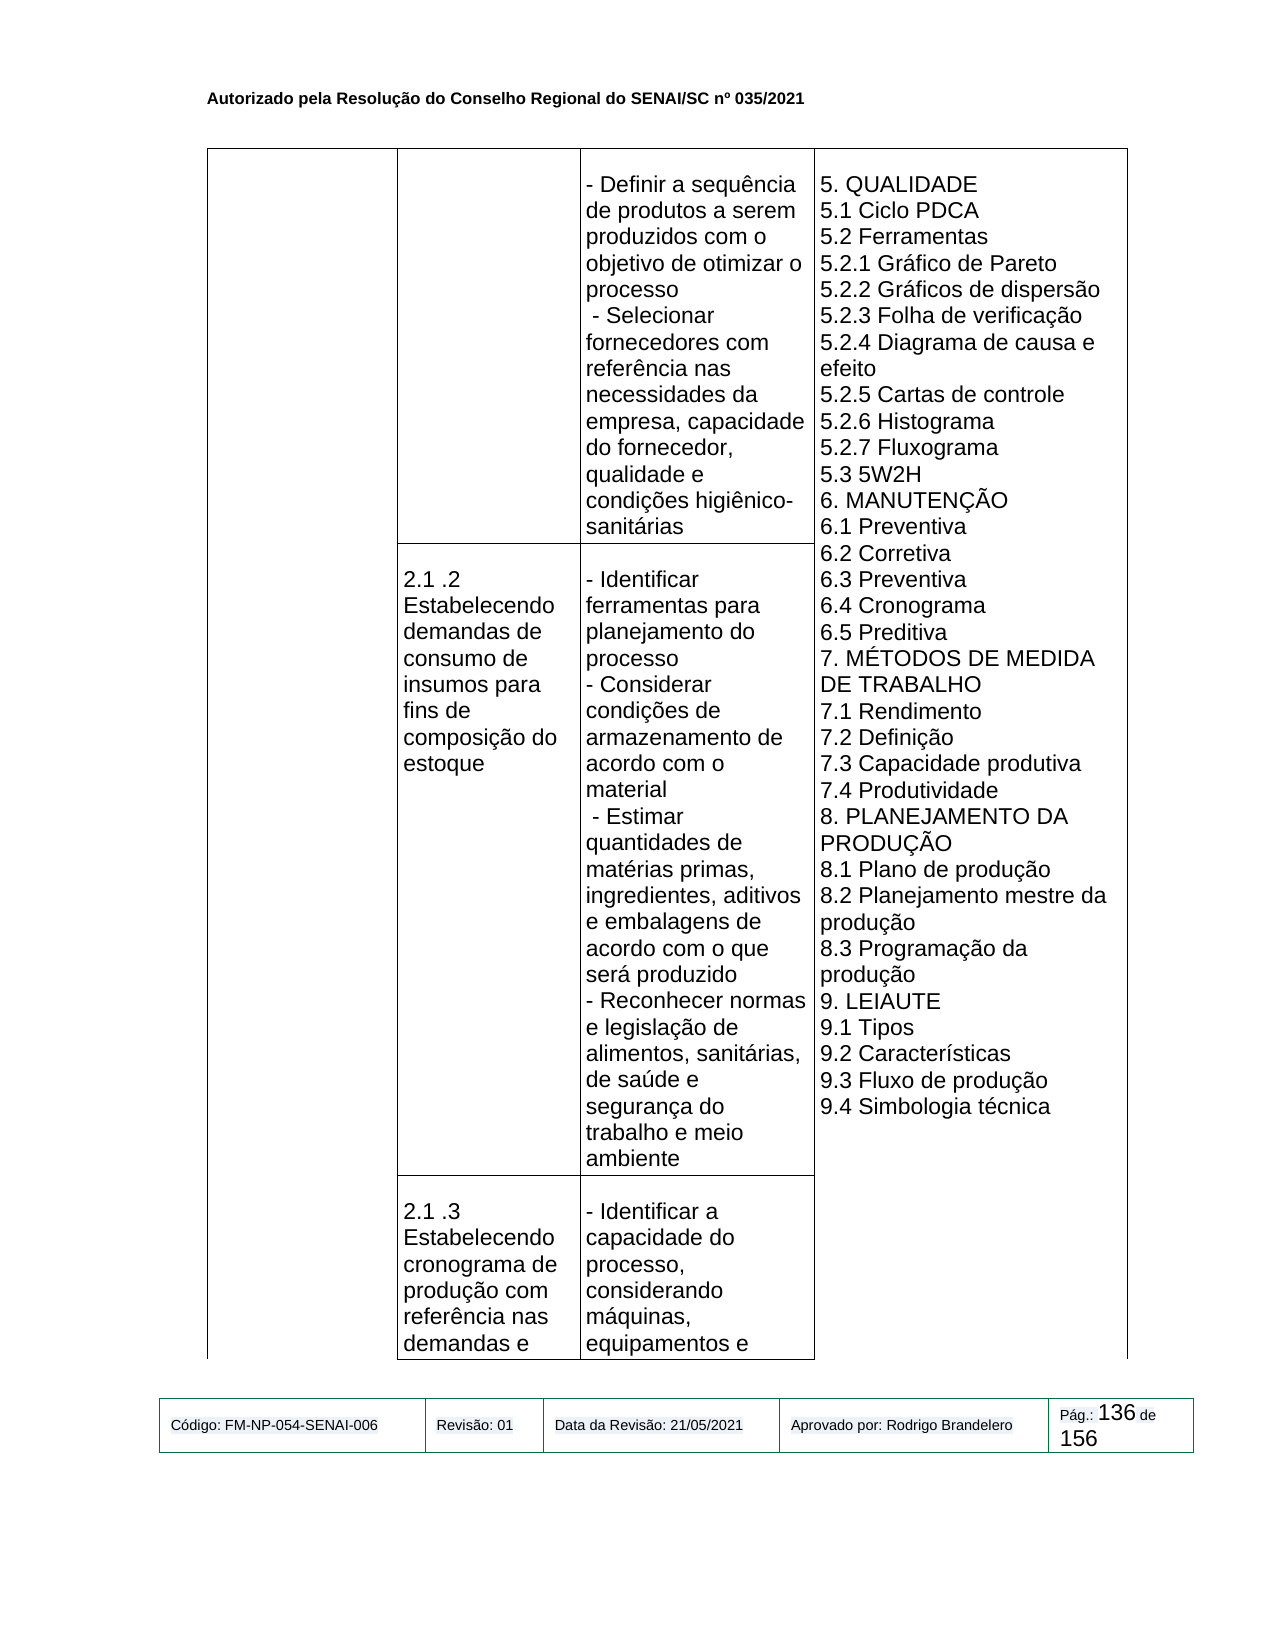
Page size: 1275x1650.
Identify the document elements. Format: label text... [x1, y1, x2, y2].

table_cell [398, 149, 580, 543]
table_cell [581, 1176, 814, 1359]
table_cell 2.1 .2 Estabelecendo demandas de consumo de insumos para fins de composição do estoque [398, 544, 580, 1175]
table_cell - Identificar ferramentas para planejamento do processo - Considerar condições de armazenamento de acordo com o material - Estimar quantidades de matérias primas, ingredientes, aditivos e embalagens de acordo com o que será produzido - Reconhecer normas e legislação de alimentos, sanitárias, de saúde e segurança do trabalho e meio ambiente [581, 544, 814, 1175]
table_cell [815, 149, 1127, 1359]
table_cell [398, 1176, 580, 1359]
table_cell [208, 149, 397, 1359]
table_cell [581, 149, 814, 543]
